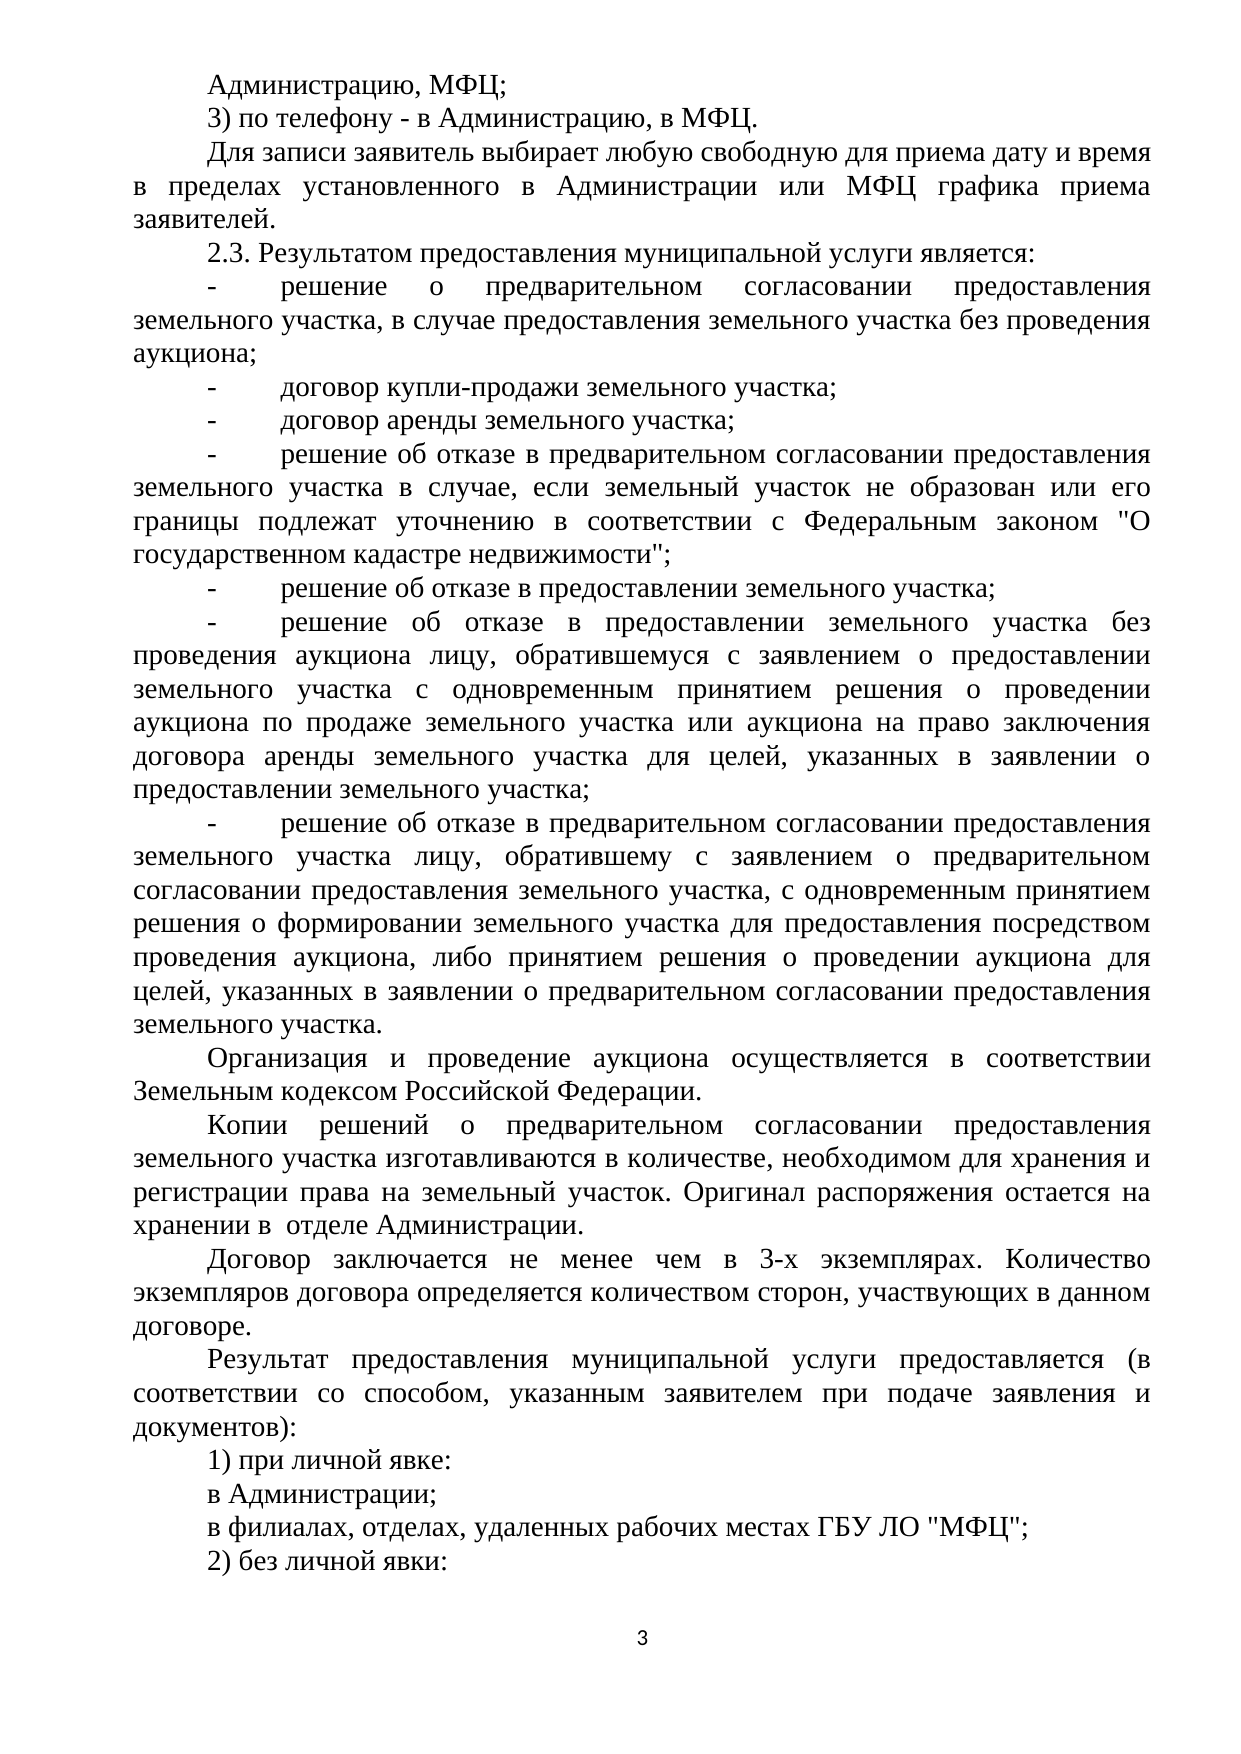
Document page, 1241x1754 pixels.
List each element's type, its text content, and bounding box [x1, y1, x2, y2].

text - решение об отказе в предоставлении земельного участка; [133, 570, 1152, 604]
text Организация и проведение аукциона осуществляется в соответствии Земельным кодексом Российской Федерации. [133, 1040, 1152, 1107]
text 2.3. Результатом предоставления муниципальной услуги является: [133, 235, 1152, 268]
text Для записи заявитель выбирает любую свободную для приема дату и время в пределах установленного в Администрации или МФЦ графика приема заявителей. [133, 134, 1152, 235]
text Договор заключается не менее чем в 3-х экземплярах. Количество экземпляров договора определяется количеством сторон, участвующих в данном договоре. [133, 1241, 1152, 1342]
text Администрацию, МФЦ; [133, 67, 1152, 101]
text в филиалах, отделах, удаленных рабочих местах ГБУ ЛО "МФЦ"; [133, 1509, 1152, 1543]
text 3) по телефону - в Администрацию, в МФЦ. [133, 101, 1152, 134]
text - решение об отказе в предварительном согласовании предоставления земельного участка лицу, обратившему с заявлением о предварительном согласовании предоставления земельного участка, с одновременным принятием решения о формировании земельного участка для предоставления посредством проведения аукциона, либо принятием решения о проведении аукциона для целей, указанных в заявлении о предварительном согласовании предоставления земельного участка. [133, 805, 1152, 1040]
text в Администрации; [133, 1476, 1152, 1509]
text 1) при личной явке: [133, 1442, 1152, 1476]
text 2) без личной явки: [133, 1543, 1152, 1576]
text - решение об отказе в предоставлении земельного участка без проведения аукциона лицу, обратившемуся с заявлением о предоставлении земельного участка с одновременным принятием решения о проведении аукциона по продаже земельного участка или аукциона на право заключения договора аренды земельного участка для целей, указанных в заявлении о предоставлении земельного участка; [133, 604, 1152, 805]
text - договор купли-продажи земельного участка; [133, 369, 1152, 402]
text - договор аренды земельного участка; [133, 402, 1152, 436]
text - решение об отказе в предварительном согласовании предоставления земельного участка в случае, если земельный участок не образован или его границы подлежат уточнению в соответствии с Федеральным законом "О государственном кадастре недвижимости"; [133, 436, 1152, 570]
text Копии решений о предварительном согласовании предоставления земельного участка изготавливаются в количестве, необходимом для хранения и регистрации права на земельный участок. Оригинал распоряжения остается на хранении в отделе Администрации. [133, 1107, 1152, 1241]
text - решение о предварительном согласовании предоставления земельного участка, в случае предоставления земельного участка без проведения аукциона; [133, 268, 1152, 369]
text Результат предоставления муниципальной услуги предоставляется (в соответствии со способом, указанным заявителем при подаче заявления и документов): [133, 1342, 1152, 1442]
